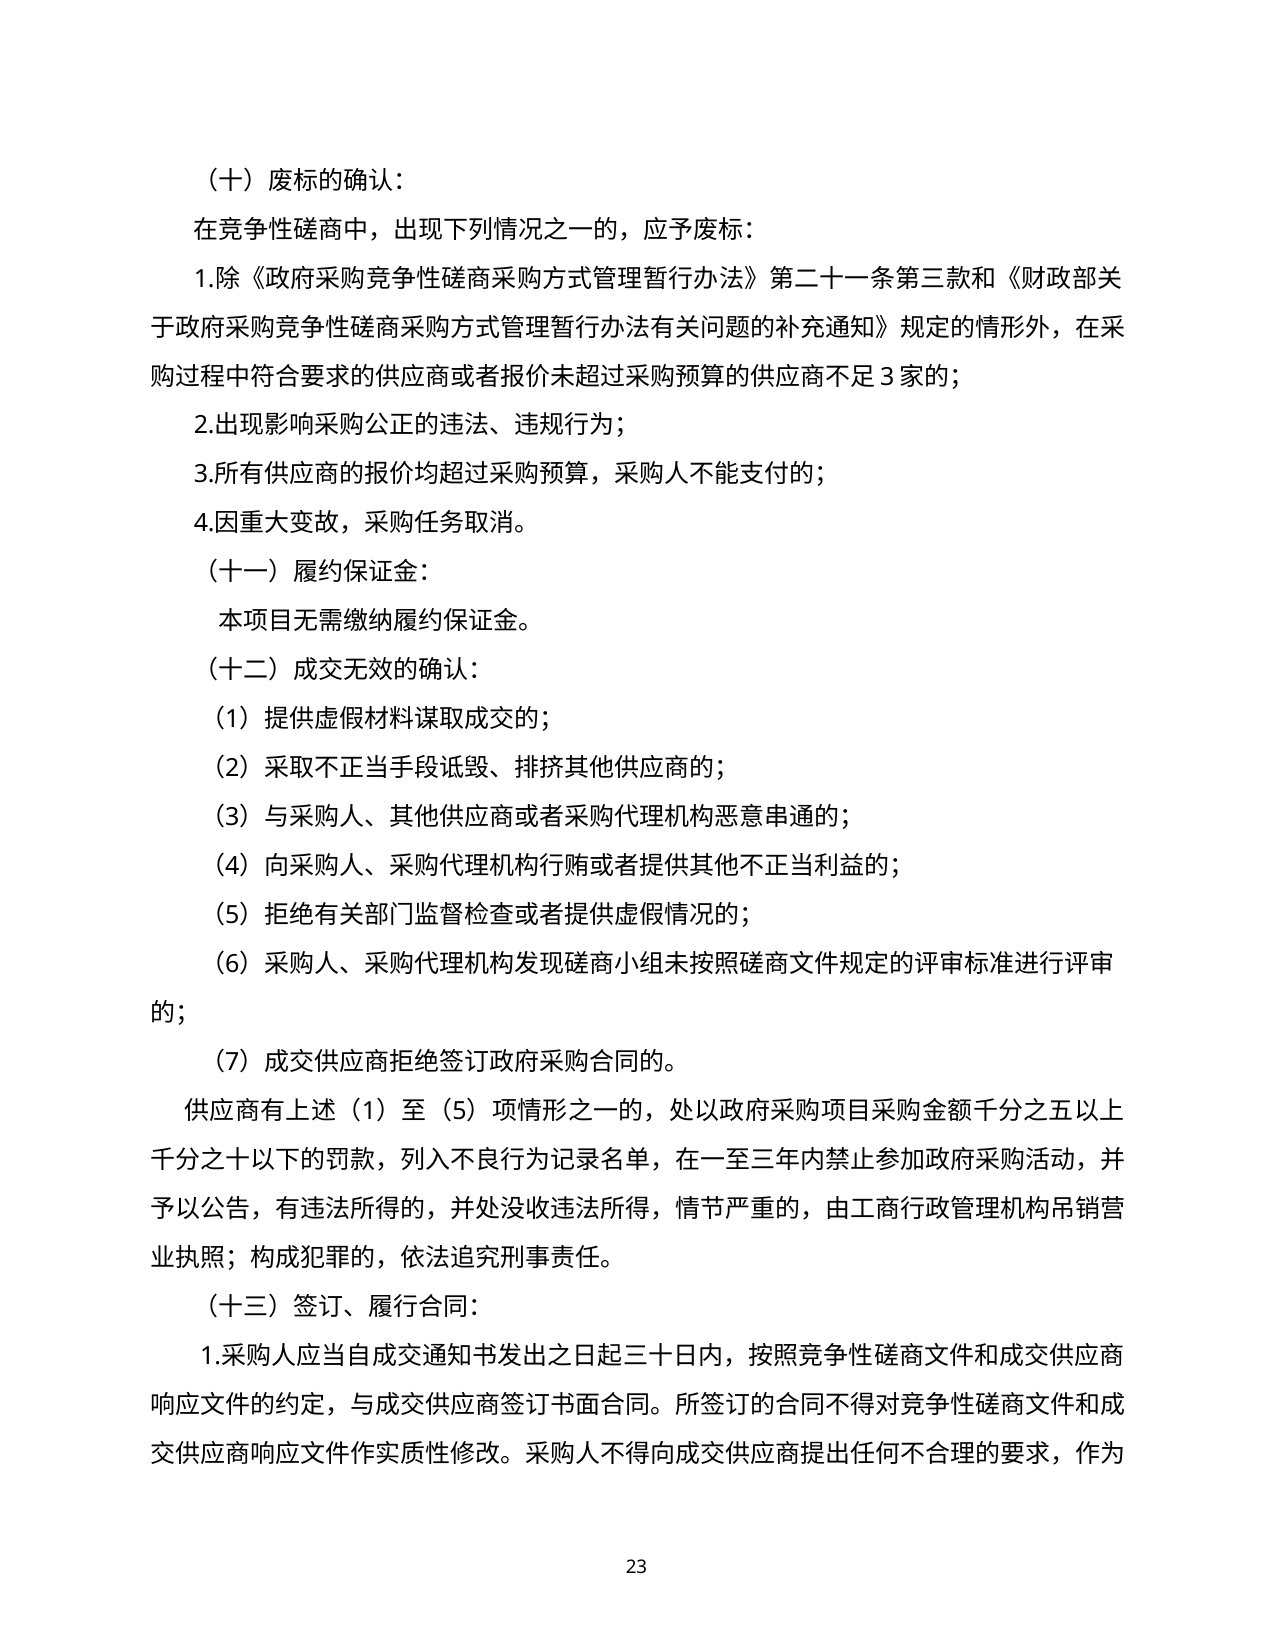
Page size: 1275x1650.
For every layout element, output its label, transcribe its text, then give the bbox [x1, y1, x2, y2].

text （4）向采购人、采购代理机构行贿或者提供其他不正当利益的； [150, 835, 1125, 884]
text （十一）履约保证金： [150, 542, 1125, 591]
text （6）采购人、采购代理机构发现磋商小组未按照磋商文件规定的评审标准进行评审的； [150, 933, 1125, 1031]
text （1）提供虚假材料谋取成交的； [150, 688, 1125, 737]
text 本项目无需缴纳履约保证金。 [150, 591, 1125, 639]
text 4.因重大变故，采购任务取消。 [150, 493, 1125, 542]
text （十二）成交无效的确认： [150, 639, 1125, 688]
text 3.所有供应商的报价均超过采购预算，采购人不能支付的； [150, 444, 1125, 493]
text 1.除《政府采购竞争性磋商采购方式管理暂行办法》第二十一条第三款和《财政部关于政府采购竞争性磋商采购方式管理暂行办法有关问题的补充通知》规定的情形外，在采购过程中符合要求的供应商或者报价未超过采购预算的供应商不足3家的； [150, 248, 1125, 395]
text 供应商有上述（1）至（5）项情形之一的，处以政府采购项目采购金额千分之五以上千分之十以下的罚款，列入不良行为记录名单，在一至三年内禁止参加政府采购活动，并予以公告，有违法所得的，并处没收违法所得，情节严重的，由工商行政管理机构吊销营业执照；构成犯罪的，依法追究刑事责任。 [150, 1080, 1125, 1276]
text （2）采取不正当手段诋毁、排挤其他供应商的； [150, 737, 1125, 786]
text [150, 1325, 1125, 1472]
text （7）成交供应商拒绝签订政府采购合同的。 [150, 1031, 1125, 1080]
text 在竞争性磋商中，出现下列情况之一的，应予废标： [150, 199, 1125, 248]
text （3）与采购人、其他供应商或者采购代理机构恶意串通的； [150, 786, 1125, 835]
text （十）废标的确认： [150, 150, 1125, 199]
text （5）拒绝有关部门监督检查或者提供虚假情况的； [150, 884, 1125, 933]
text 2.出现影响采购公正的违法、违规行为； [150, 395, 1125, 444]
text （十三）签订、履行合同： [150, 1276, 1125, 1325]
